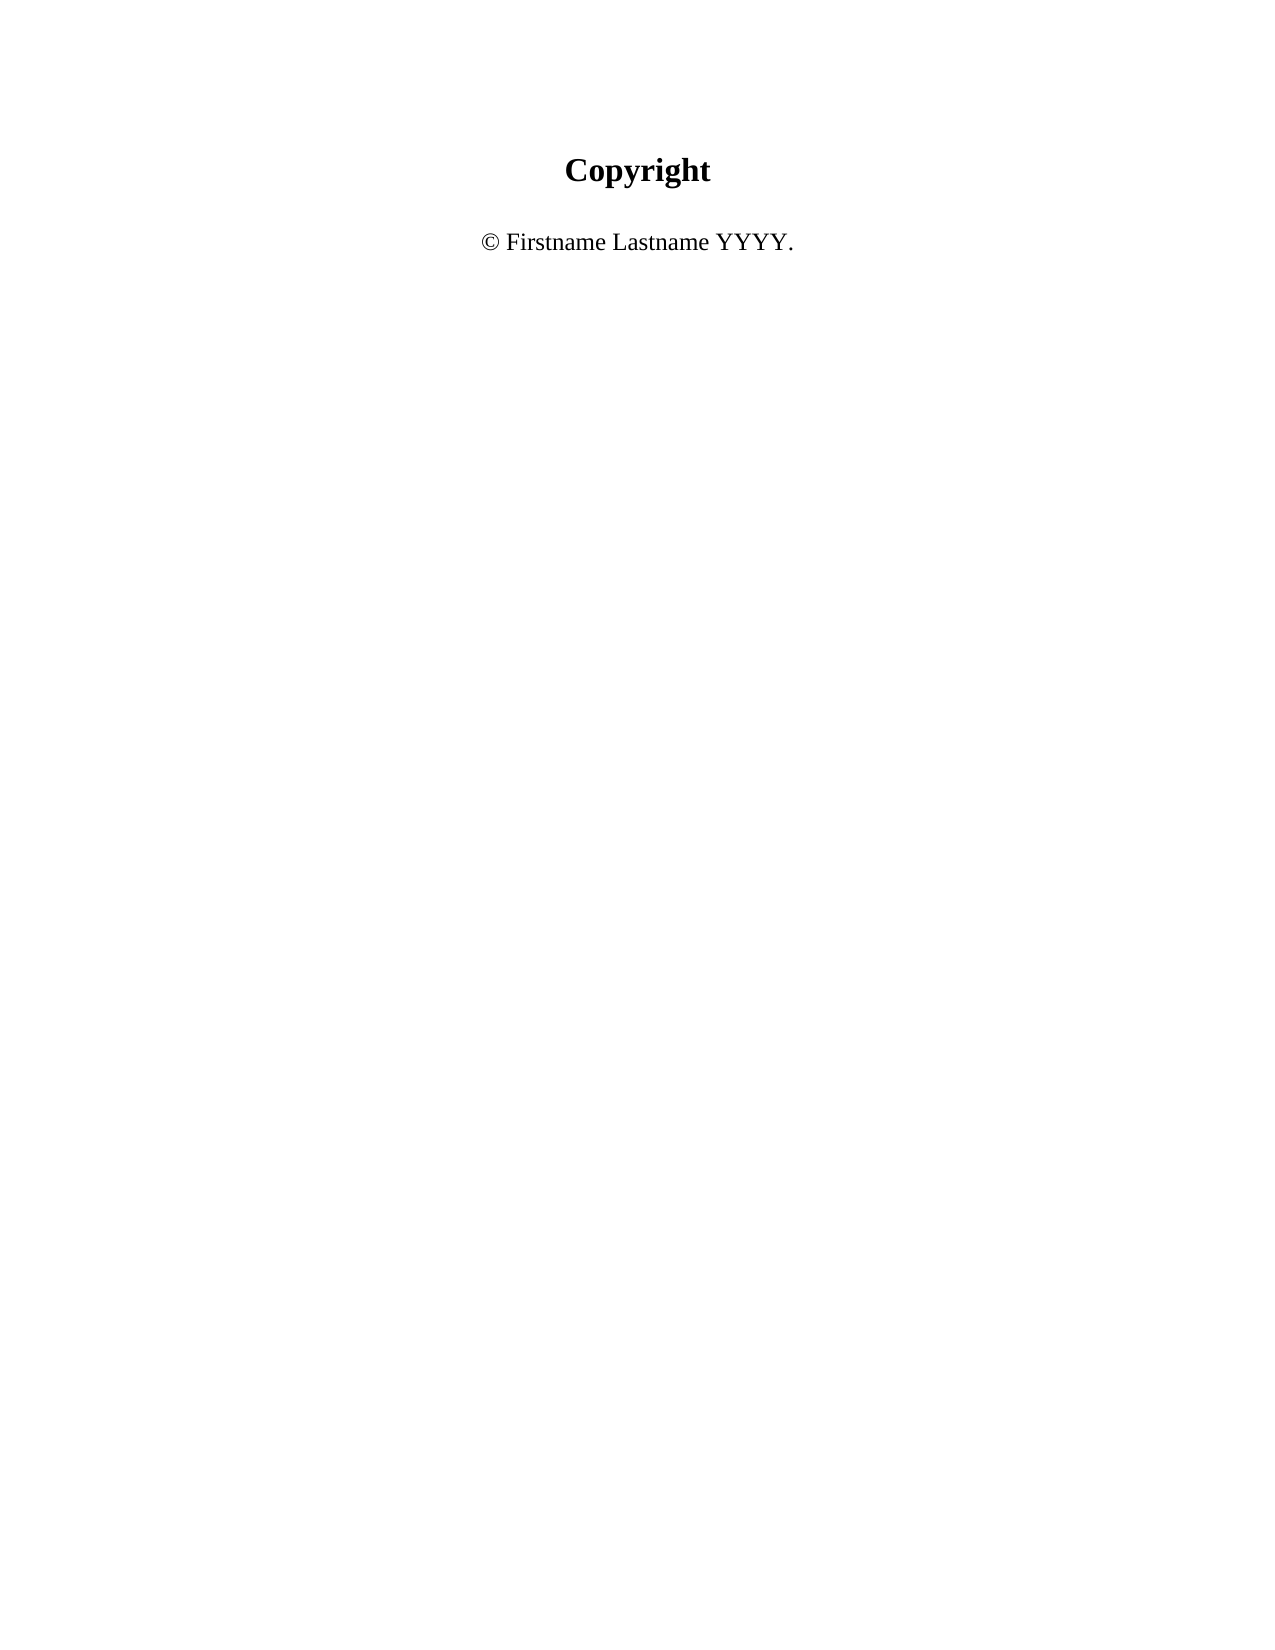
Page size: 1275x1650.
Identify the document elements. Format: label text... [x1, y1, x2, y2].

subtitle Copyright [150, 150, 1125, 188]
text © Firstname Lastname YYYY. [150, 227, 1125, 255]
